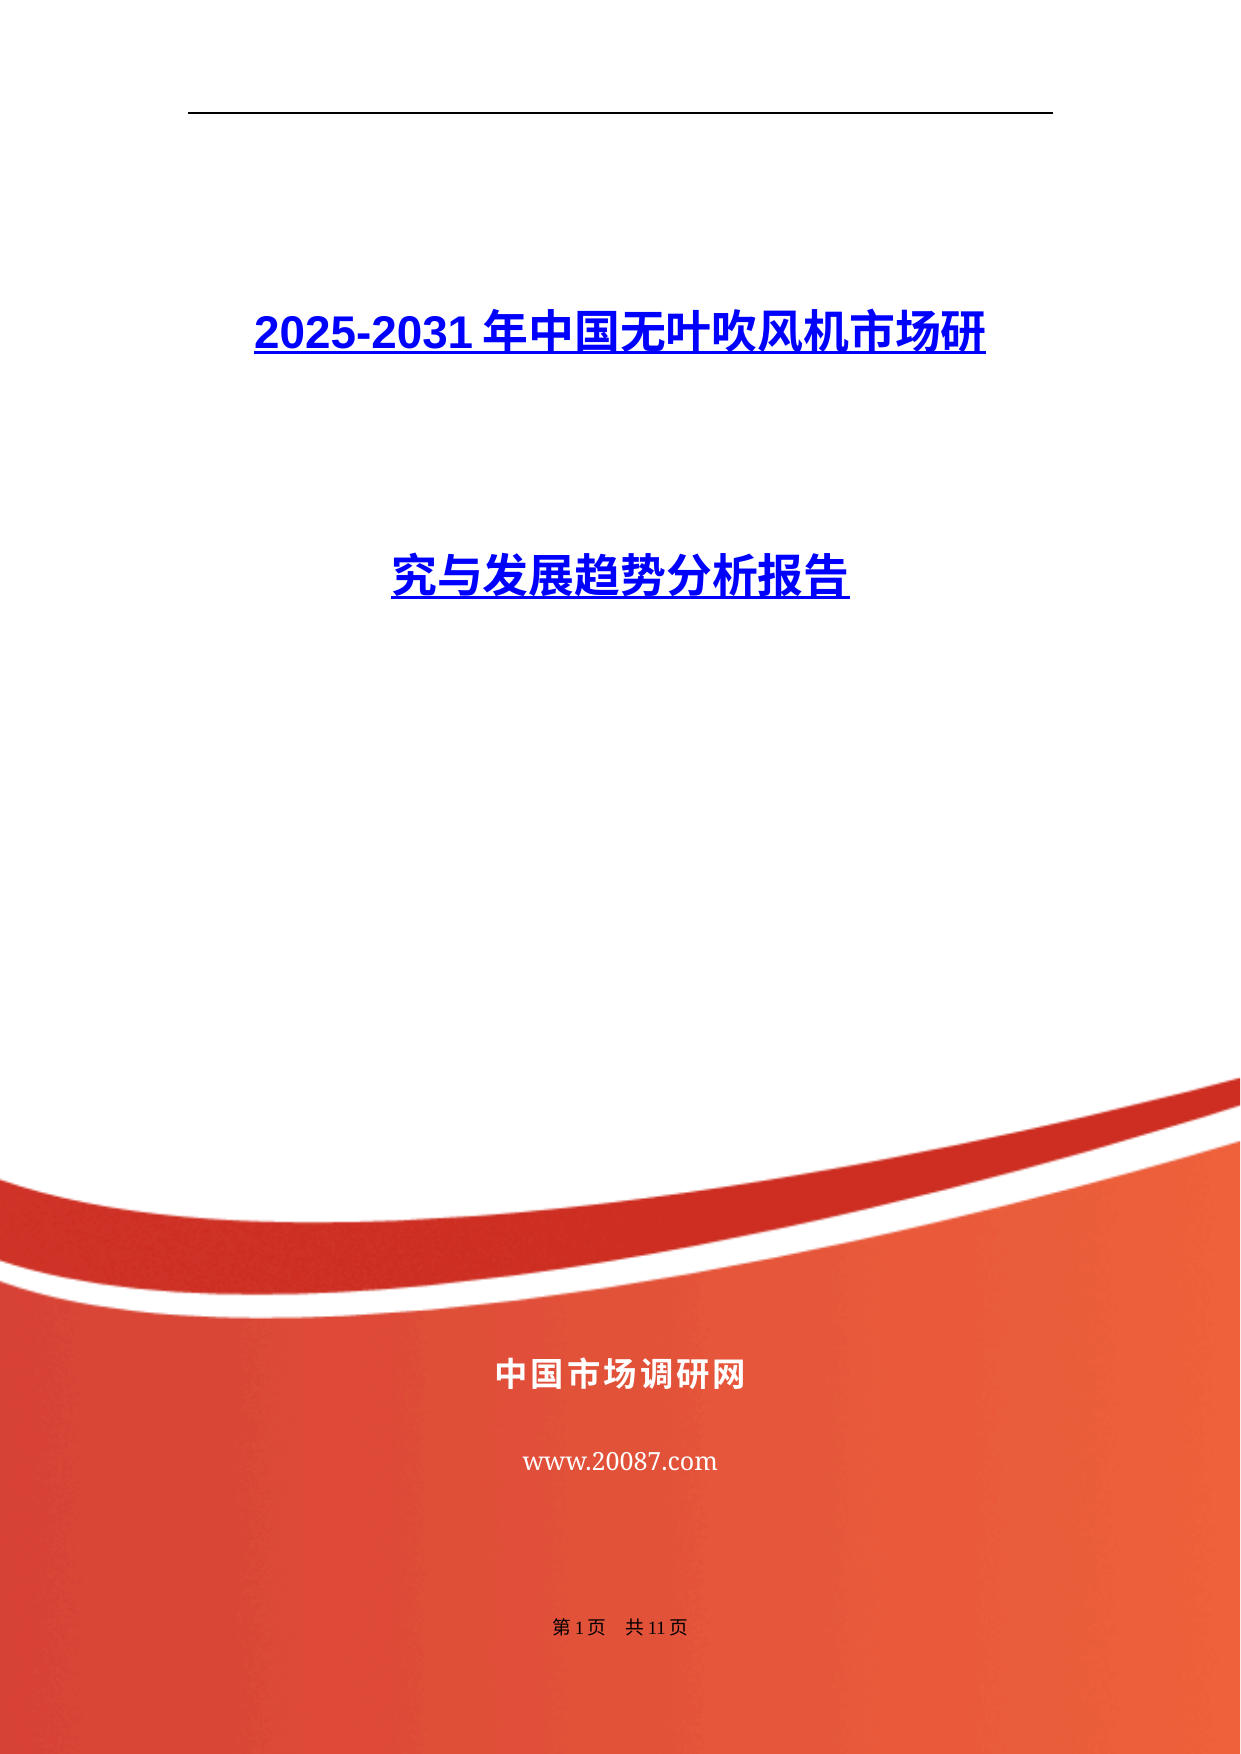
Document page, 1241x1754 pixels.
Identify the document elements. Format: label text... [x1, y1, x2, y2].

table_header 2025-2031年中国无叶吹风机市场研究与发展趋势分析报告 [188, 207, 1053, 773]
subtitle 中国市场调研网 [187, 1339, 1053, 1404]
picture [0, 1006, 1241, 1754]
text www.20087.com [187, 1428, 1053, 1493]
